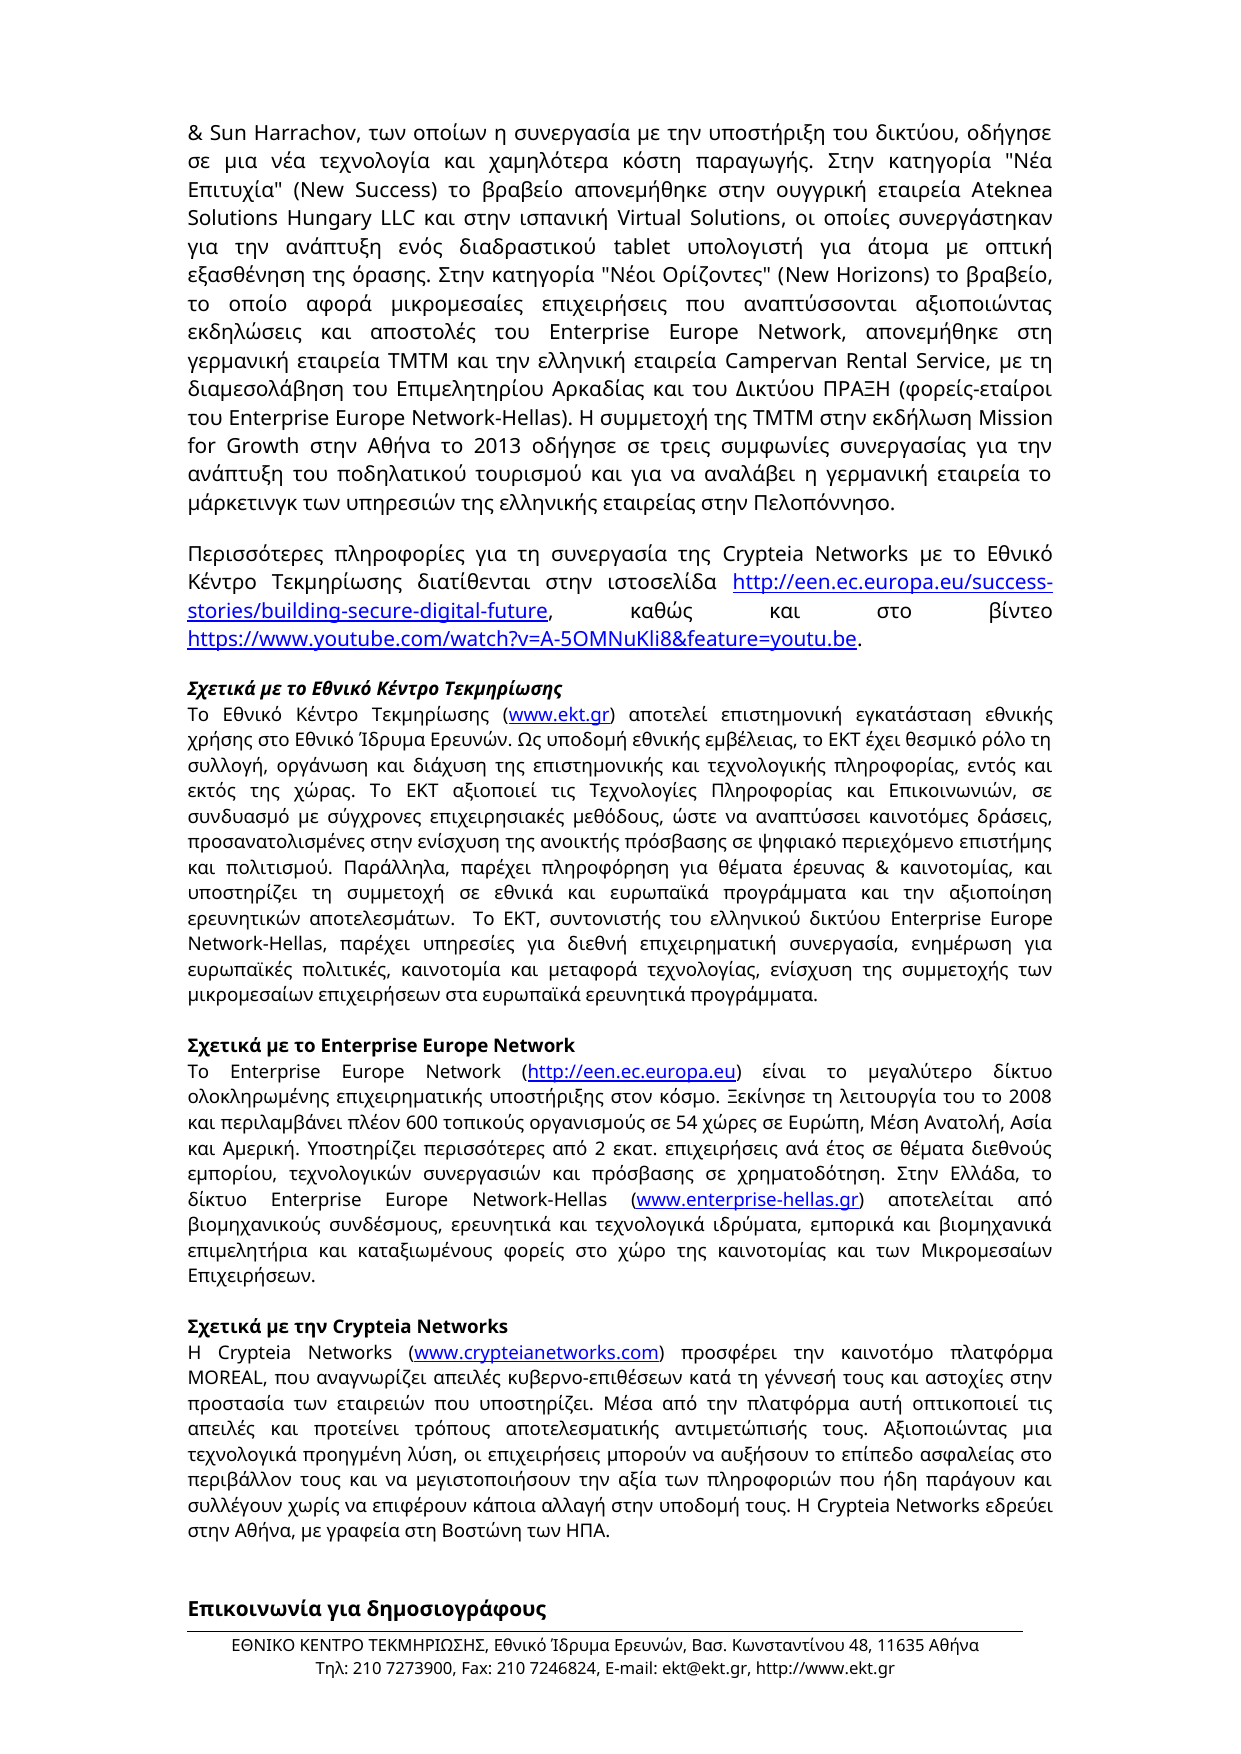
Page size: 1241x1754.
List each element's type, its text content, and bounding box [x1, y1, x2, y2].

text Το Enterprise Europe Network (http://een.ec.europa.eu) είναι το μεγαλύτερο δίκτυο ολοκληρωμένης επιχειρηματικής υποστήριξης στον κόσμο. Ξεκίνησε τη λειτουργία του το 2008 και περιλαμβάνει πλέον 600 τοπικούς οργανισμούς σε 54 χώρες σε Ευρώπη, Μέση Ανατολή, Ασία και Αμερική. Υποστηρίζει περισσότερες από 2 εκατ. επιχειρήσεις ανά έτος σε θέματα διεθνούς εμπορίου, τεχνολογικών συνεργασιών και πρόσβασης σε χρηματοδότηση. Στην Ελλάδα, το δίκτυο Enterprise Europe Network-Hellas (www.enterprise-hellas.gr) αποτελείται από βιομηχανικούς συνδέσμους, ερευνητικά και τεχνολογικά ιδρύματα, εμπορικά και βιομηχανικά επιμελητήρια και καταξιωμένους φορείς στο χώρο της καινοτομίας και των Μικρομεσαίων Επιχειρήσεων. [187, 1058, 1053, 1288]
text Σχετικά με τo Enterprise Europe Network [187, 1033, 1053, 1058]
text Η Crypteia Networks (www.crypteianetworks.com) προσφέρει την καινοτόμο πλατφόρμα MOREAL, που αναγνωρίζει απειλές κυβερνο-επιθέσεων κατά τη γέννεσή τους και αστοχίες στην προστασία των εταιρειών που υποστηρίζει. Μέσα από την πλατφόρμα αυτή οπτικοποιεί τις απειλές και προτείνει τρόπους αποτελεσματικής αντιμετώπισής τους. Αξιοποιώντας μια τεχνολογικά προηγμένη λύση, οι επιχειρήσεις μπορούν να αυξήσουν το επίπεδο ασφαλείας στο περιβάλλον τους και να μεγιστοποιήσουν την αξία των πληροφοριών που ήδη παράγουν και συλλέγουν χωρίς να επιφέρουν κάποια αλλαγή στην υποδομή τους. Η Crypteia Networks εδρεύει στην Αθήνα, με γραφεία στη Βοστώνη των ΗΠΑ. [187, 1339, 1053, 1543]
text Περισσότερες πληροφορίες για τη συνεργασία της Crypteia Νetworks με το Εθνικό Κέντρο Τεκμηρίωσης διατίθενται στην ιστοσελίδα http://een.ec.europa.eu/success-stories/building-secure-digital-future, καθώς και στο βίντεο https://www.youtube.com/watch?v=A-5OMNuKli8&feature=youtu.be. [187, 539, 1053, 653]
text Σχετικά με το Εθνικό Κέντρο Τεκμηρίωσης [187, 676, 1053, 701]
text Το Εθνικό Κέντρο Τεκμηρίωσης (www.ekt.gr) αποτελεί επιστημονική εγκατάσταση εθνικής χρήσης στο Εθνικό Ίδρυμα Ερευνών. Ως υποδομή εθνικής εμβέλειας, το ΕΚΤ έχει θεσμικό ρόλο τη συλλογή, οργάνωση και διάχυση της επιστημονικής και τεχνολογικής πληροφορίας, εντός και εκτός της χώρας. Το ΕΚΤ αξιοποιεί τις Τεχνολογίες Πληροφορίας και Επικοινωνιών, σε συνδυασμό με σύγχρονες επιχειρησιακές μεθόδους, ώστε να αναπτύσσει καινοτόμες δράσεις, προσανατολισμένες στην ενίσχυση της ανοικτής πρόσβασης σε ψηφιακό περιεχόμενο επιστήμης και πολιτισμού. Παράλληλα, παρέχει πληροφόρηση για θέματα έρευνας & καινοτομίας, και υποστηρίζει τη συμμετοχή σε εθνικά και ευρωπαϊκά προγράμματα και την αξιοποίηση ερευνητικών αποτελεσμάτων. Το ΕΚΤ, συντονιστής του ελληνικού δικτύου Enterprise Europe Network-Hellas, παρέχει υπηρεσίες για διεθνή επιχειρηματική συνεργασία, ενημέρωση για ευρωπαϊκές πολιτικές, καινοτομία και μεταφορά τεχνολογίας, ενίσχυση της συμμετοχής των μικρομεσαίων επιχειρήσεων στα ευρωπαϊκά ερευνητικά προγράμματα. [187, 701, 1053, 1007]
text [187, 118, 1053, 516]
text Επικοινωνία για δημοσιογράφους [187, 1594, 1053, 1623]
text Σχετικά με την Crypteia Networks [187, 1313, 1053, 1339]
